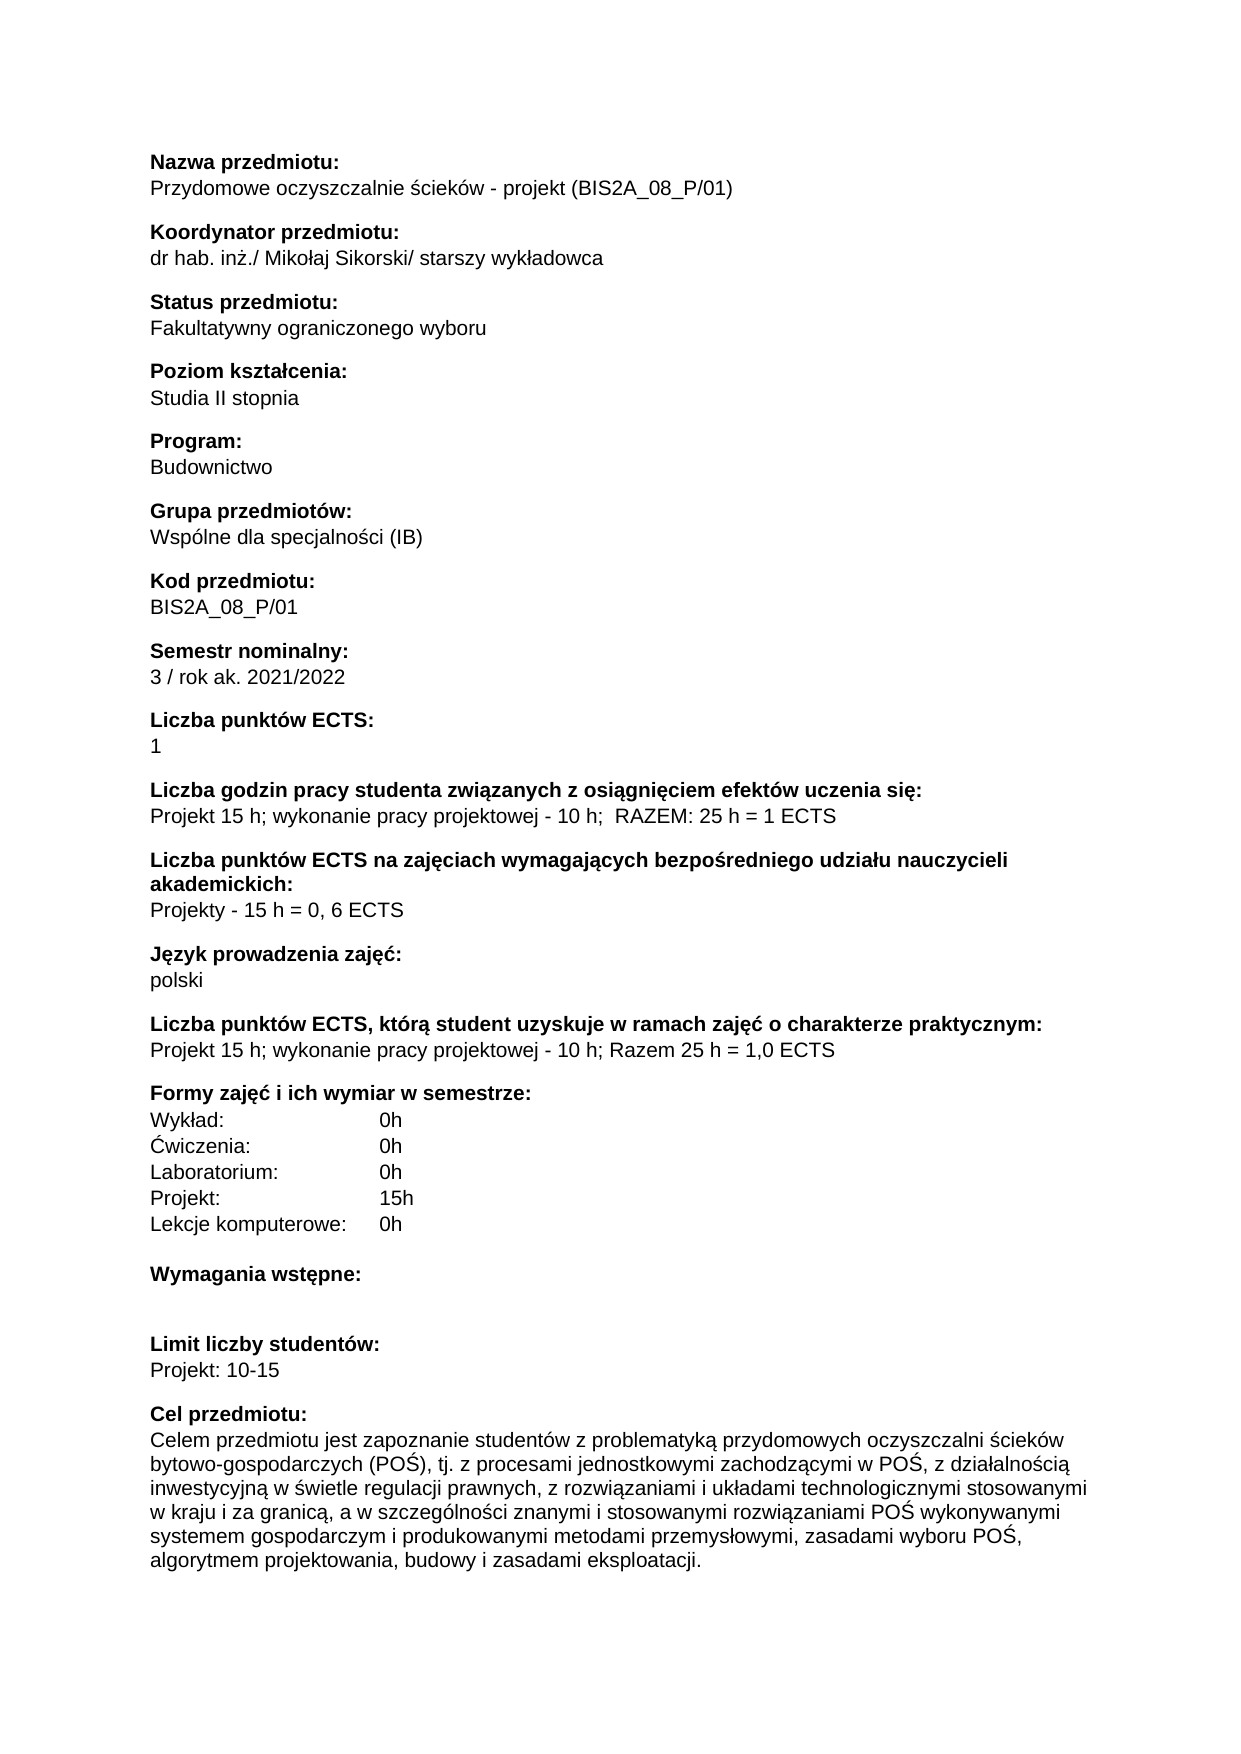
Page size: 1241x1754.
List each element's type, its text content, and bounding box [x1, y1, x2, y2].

text BIS2A_08_P/01 [150, 595, 1090, 619]
text Projekty - 15 h = 0, 6 ECTS [150, 898, 1090, 922]
text 1 [150, 734, 1090, 758]
text Semestr nominalny: [150, 638, 1090, 662]
text Projekt 15 h; wykonanie pracy projektowej - 10 h; RAZEM: 25 h = 1 ECTS [150, 804, 1090, 828]
text Projekt 15 h; wykonanie pracy projektowej - 10 h; Razem 25 h = 1,0 ECTS [150, 1037, 1090, 1061]
text Poziom kształcenia: [150, 359, 1090, 383]
text Grupa przedmiotów: [150, 499, 1090, 523]
table_cell Ćwiczenia: [140, 1134, 367, 1158]
table_header Wykład: [140, 1108, 367, 1132]
text Liczba godzin pracy studenta związanych z osiągnięciem efektów uczenia się: [150, 778, 1090, 802]
text Studia II stopnia [150, 385, 1090, 409]
table_cell 0h [369, 1132, 597, 1158]
table_header 0h [369, 1108, 597, 1132]
table_cell Laboratorium: [140, 1160, 367, 1184]
text Status przedmiotu: [150, 289, 1090, 313]
text Liczba punktów ECTS na zajęciach wymagających bezpośredniego udziału nauczycieli akademickich: [150, 848, 1090, 896]
text 3 / rok ak. 2021/2022 [150, 664, 1090, 688]
table_cell 0h [369, 1210, 597, 1236]
text Cel przedmiotu: [150, 1402, 1090, 1426]
text Fakultatywny ograniczonego wyboru [150, 316, 1090, 339]
text dr hab. inż./ Mikołaj Sikorski/ starszy wykładowca [150, 246, 1090, 270]
text Limit liczby studentów: [150, 1332, 1090, 1356]
text Kod przedmiotu: [150, 569, 1090, 593]
text Liczba punktów ECTS: [150, 708, 1090, 732]
text Celem przedmiotu jest zapoznanie studentów z problematyką przydomowych oczyszczalni ścieków bytowo-gospodarczych (POŚ), tj. z procesami jednostkowymi zachodzącymi w POŚ, z działalnością inwestycyjną w świetle regulacji prawnych, z rozwiązaniami i układami technologicznymi stosowanymi w kraju i za granicą, a w szczególności znanymi i stosowanymi rozwiązaniami POŚ wykonywanymi systemem gospodarczym i produkowanymi metodami przemysłowymi, zasadami wyboru POŚ, algorytmem projektowania, budowy i zasadami eksploatacji. [150, 1428, 1090, 1571]
table_cell Lekcje komputerowe: [140, 1212, 367, 1236]
table_cell Projekt: [140, 1186, 367, 1210]
text Wspólne dla specjalności (IB) [150, 525, 1090, 549]
table_cell 15h [369, 1184, 597, 1210]
text Wymagania wstępne: [150, 1262, 1090, 1286]
text Liczba punktów ECTS, którą student uzyskuje w ramach zajęć o charakterze praktycznym: [150, 1011, 1090, 1035]
text polski [150, 968, 1090, 992]
text Przydomowe oczyszczalnie ścieków - projekt (BIS2A_08_P/01) [150, 176, 1090, 200]
text Nazwa przedmiotu: [150, 150, 1090, 174]
text Program: [150, 429, 1090, 453]
text Język prowadzenia zajęć: [150, 942, 1090, 966]
text Budownictwo [150, 455, 1090, 479]
text Koordynator przedmiotu: [150, 220, 1090, 244]
text Projekt: 10-15 [150, 1358, 1090, 1382]
table_cell 0h [369, 1158, 597, 1184]
text Formy zajęć i ich wymiar w semestrze: [150, 1081, 1090, 1105]
